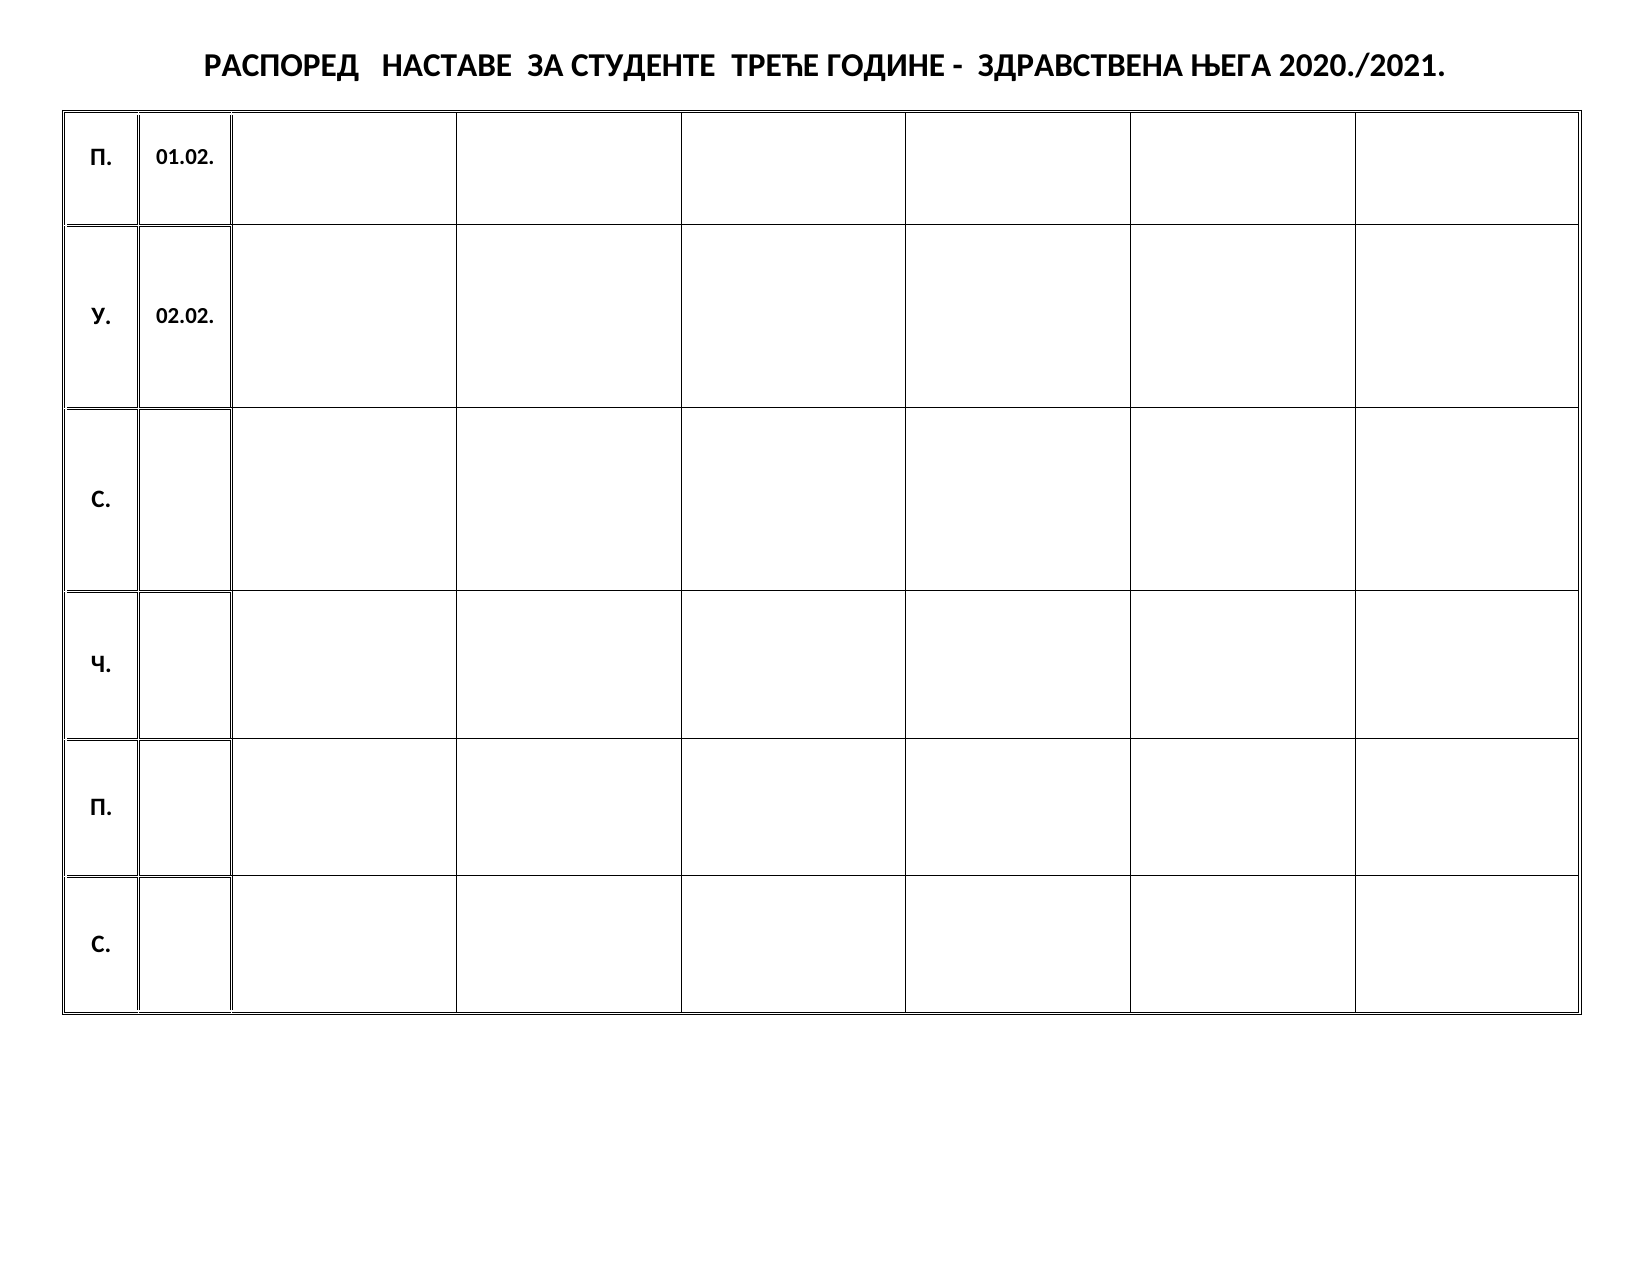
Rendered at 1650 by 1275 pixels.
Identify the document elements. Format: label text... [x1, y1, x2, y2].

table_cell [1356, 739, 1578, 875]
table_cell [232, 876, 456, 1012]
table_cell [682, 225, 905, 407]
table_cell [906, 739, 1130, 875]
table_cell [1131, 591, 1355, 738]
table_cell [1356, 408, 1578, 590]
table_cell [682, 591, 905, 738]
table_cell [1131, 113, 1355, 224]
table_cell С. [64, 407, 138, 590]
table_cell [1356, 591, 1578, 738]
table_cell [1356, 113, 1578, 224]
table_cell [140, 410, 230, 590]
table_cell [1131, 739, 1355, 875]
table_cell [457, 876, 681, 1012]
table_cell [233, 591, 456, 738]
table_cell [140, 593, 230, 738]
table_cell [906, 113, 1130, 224]
table_cell С. [64, 875, 138, 1012]
table_cell [457, 113, 681, 224]
table_cell [139, 876, 232, 1012]
table_cell [1131, 876, 1355, 1012]
table_cell [233, 739, 456, 875]
table_cell [906, 876, 1130, 1012]
table_cell [682, 408, 905, 590]
table_cell [1356, 225, 1578, 407]
table_cell П. [65, 113, 138, 224]
table_cell [906, 591, 1130, 738]
table_cell [1356, 876, 1578, 1012]
table_cell [457, 408, 681, 590]
table_cell [1131, 408, 1355, 590]
table_cell [682, 739, 905, 875]
table_cell [232, 113, 456, 224]
table_cell Ч. [64, 590, 138, 738]
table_cell [1131, 225, 1355, 407]
table_cell [682, 876, 905, 1012]
table_cell У. [64, 224, 138, 407]
table_cell [233, 408, 456, 590]
table_cell П. [64, 738, 138, 875]
table_cell [457, 225, 681, 407]
table_cell [682, 113, 905, 224]
table_cell 02.02. [140, 227, 230, 407]
table_cell [457, 739, 681, 875]
table_cell [140, 741, 230, 875]
table_cell 01.02. [139, 111, 232, 224]
table_cell [906, 408, 1130, 590]
table_cell [457, 591, 681, 738]
table_cell [233, 225, 456, 407]
table_cell [906, 225, 1130, 407]
